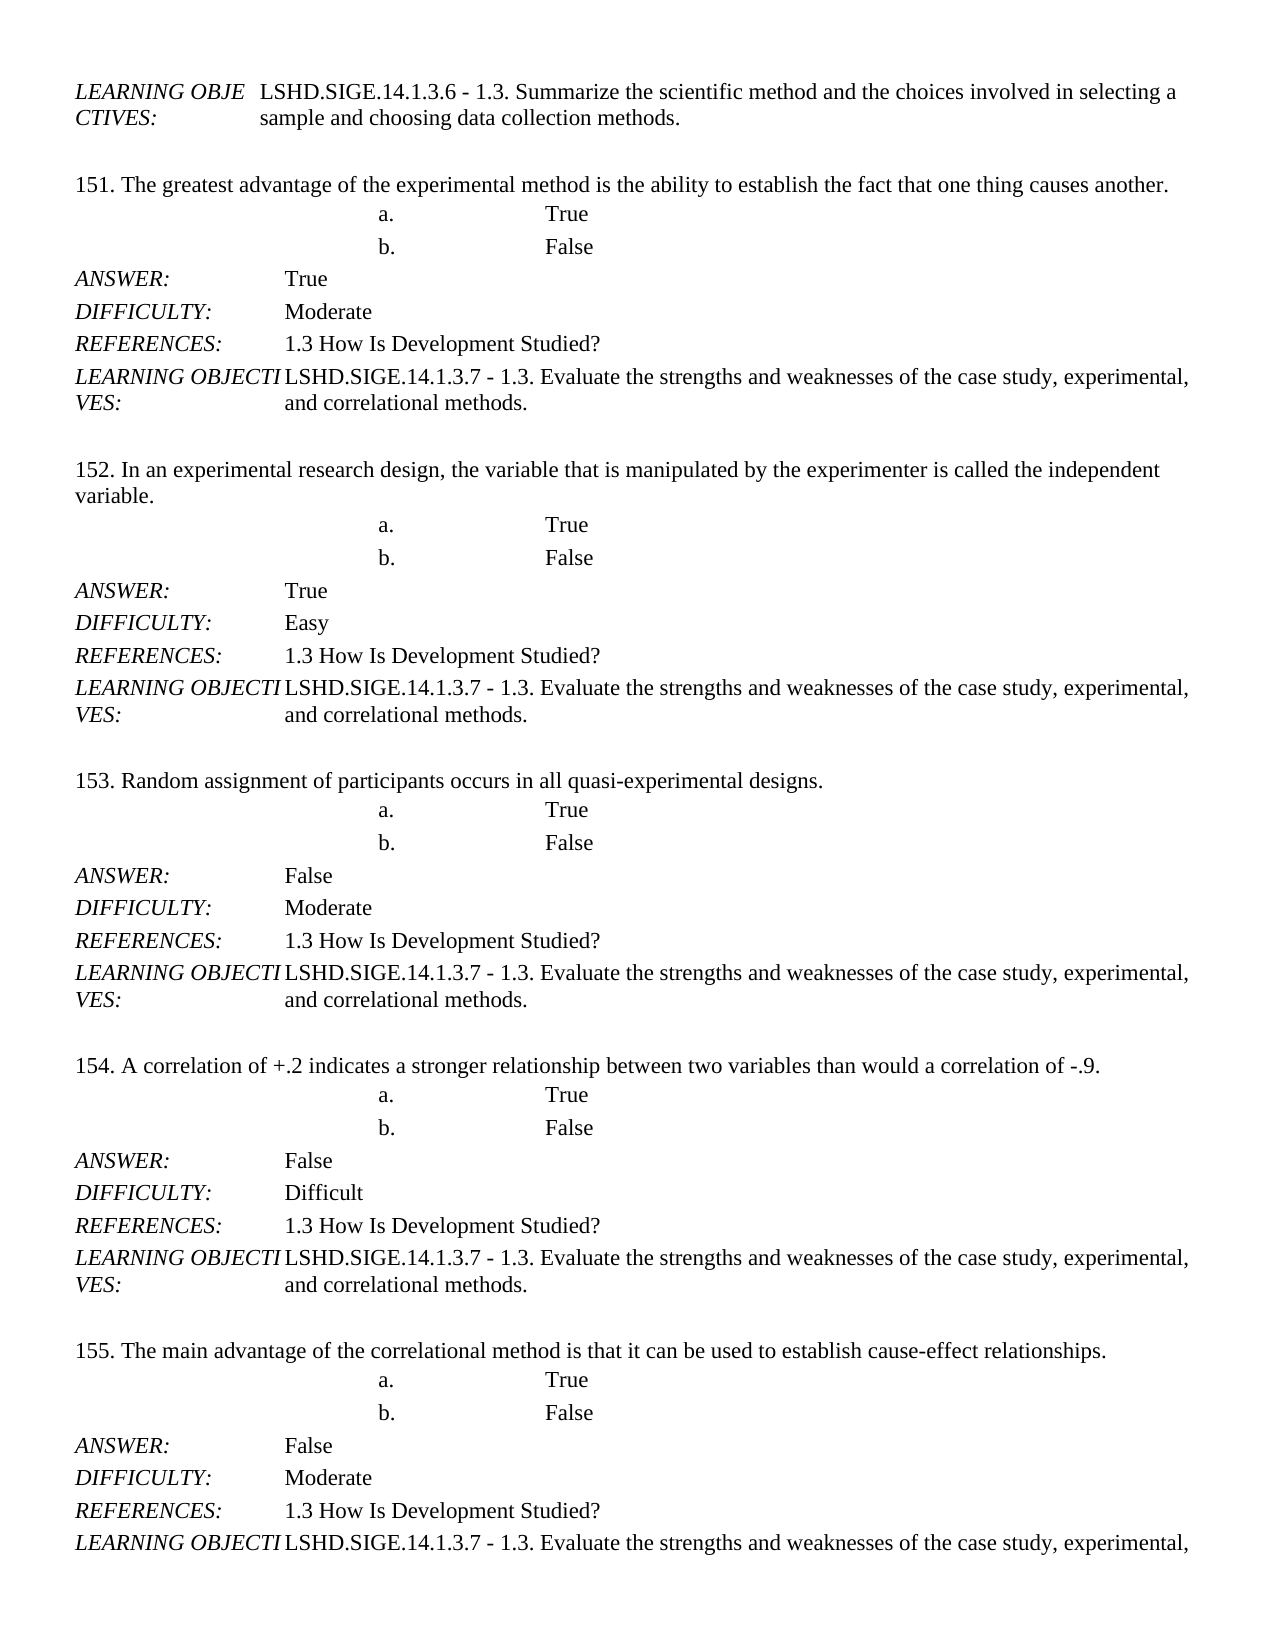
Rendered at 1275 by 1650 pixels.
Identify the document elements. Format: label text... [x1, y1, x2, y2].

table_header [75, 1363, 1200, 1559]
table_header 152. In an experimental research design, the variable that is manipulated by the experimenter is called the independent variable. [75, 508, 1200, 730]
table_header 154. A correlation of +.2 indicates a stronger relationship between two variables than would a correlation of -.9. [75, 1078, 1200, 1300]
table_header 151. The greatest advantage of the experimental method is the ability to establish the fact that one thing causes another. [75, 197, 1200, 419]
table_header 153. Random assignment of participants occurs in all quasi-experimental designs. [75, 793, 1200, 1015]
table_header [75, 75, 1200, 134]
